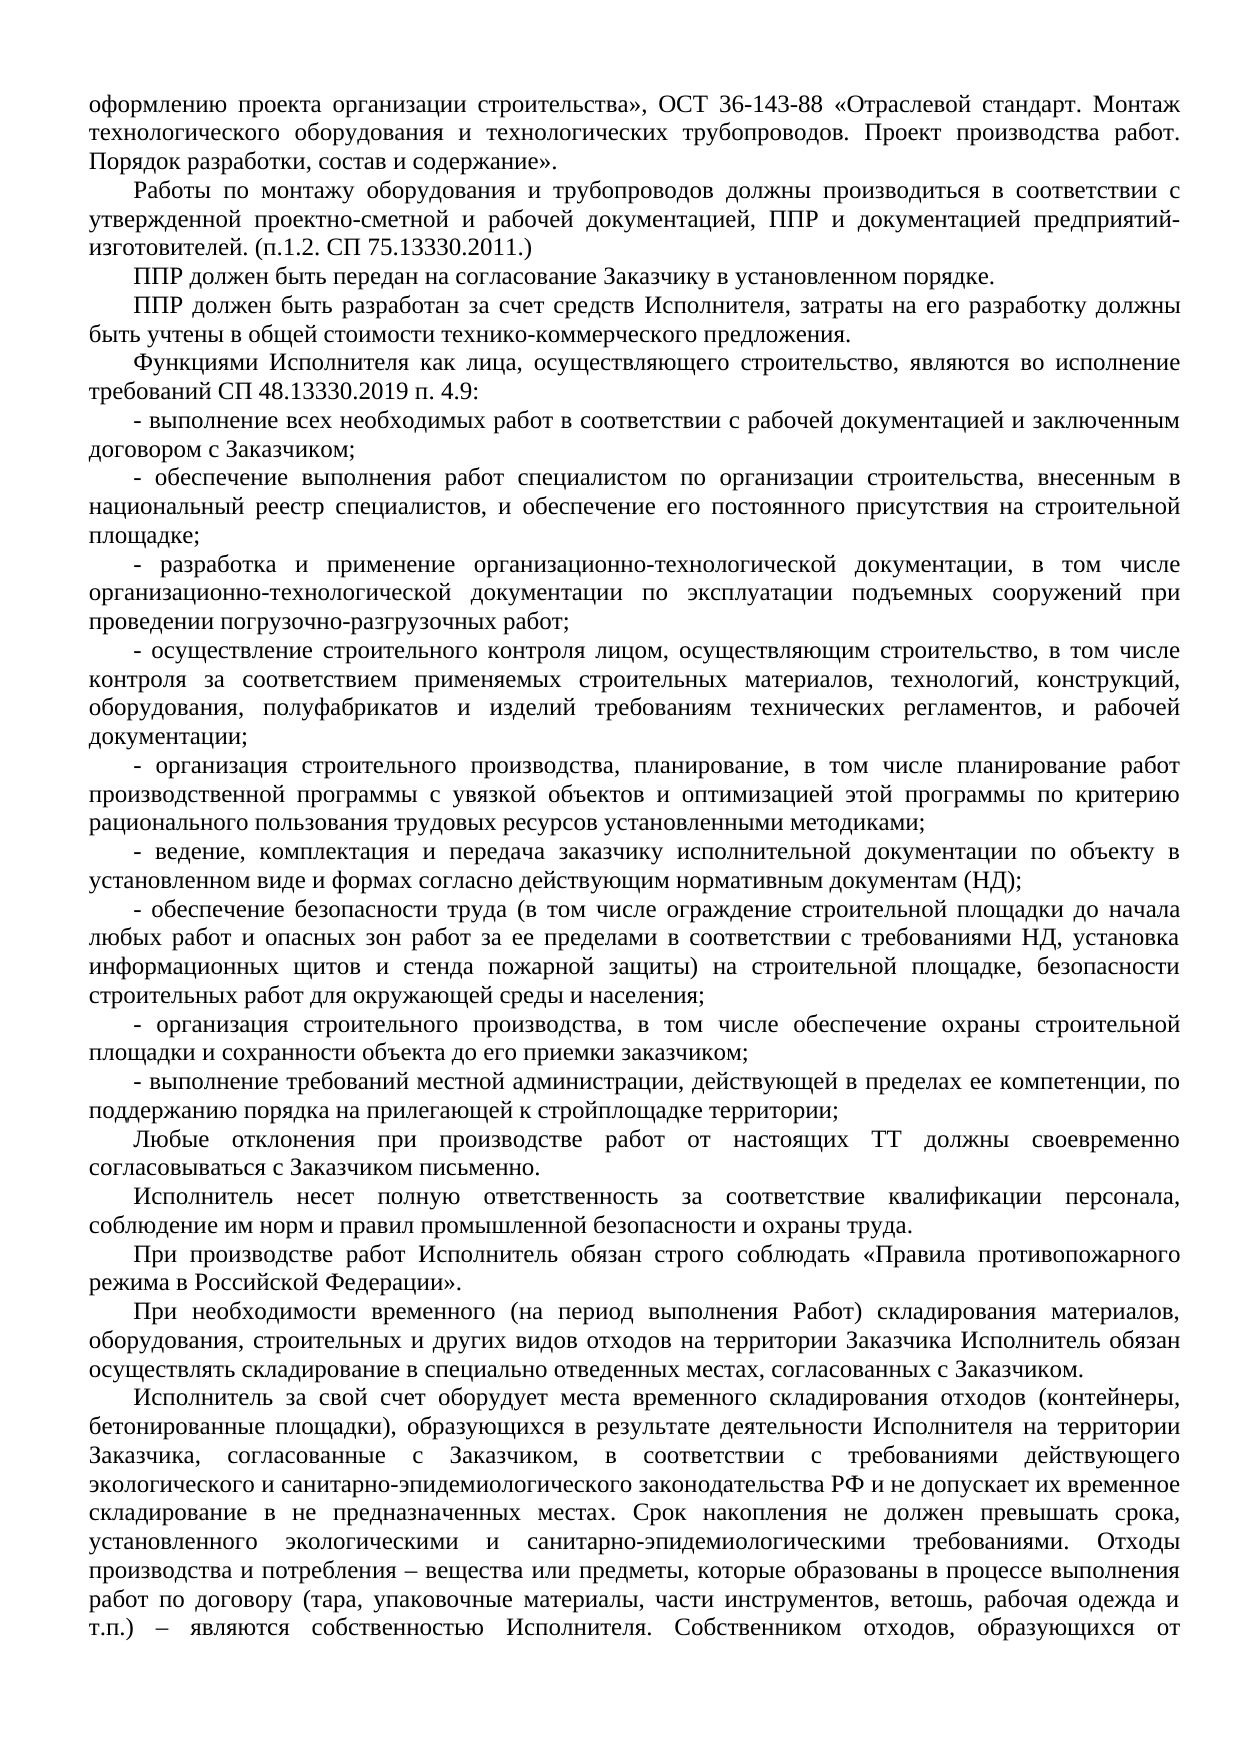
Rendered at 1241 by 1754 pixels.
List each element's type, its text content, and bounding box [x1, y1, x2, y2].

text - осуществление строительного контроля лицом, осуществляющим строительство, в том числе контроля за соответствием применяемых строительных материалов, технологий, конструкций, оборудования, полуфабрикатов и изделий требованиям технических регламентов, и рабочей документации; [89, 635, 1181, 750]
text - ведение, комплектация и передача заказчику исполнительной документации по объекту в установленном виде и формах согласно действующим нормативным документам (НД); [89, 836, 1181, 894]
text - обеспечение безопасности труда (в том числе ограждение строительной площадки до начала любых работ и опасных зон работ за ее пределами в соответствии с требованиями НД, установка информационных щитов и стенда пожарной защиты) на строительной площадке, безопасности строительных работ для окружающей среды и населения; [89, 894, 1181, 1009]
text При производстве работ Исполнитель обязан строго соблюдать «Правила противопожарного режима в Российской Федерации». [89, 1239, 1181, 1296]
text Любые отклонения при производстве работ от настоящих ТТ должны своевременно согласовываться с Заказчиком письменно. [89, 1124, 1181, 1181]
text - организация строительного производства, планирование, в том числе планирование работ производственной программы с увязкой объектов и оптимизацией этой программы по критерию рационального пользования трудовых ресурсов установленными методиками; [89, 750, 1181, 836]
text При необходимости временного (на период выполнения Работ) складирования материалов, оборудования, строительных и других видов отходов на территории Заказчика Исполнитель обязан осуществлять складирование в специально отведенных местах, согласованных с Заказчиком. [89, 1296, 1181, 1382]
text Функциями Исполнителя как лица, осуществляющего строительство, являются во исполнение требований СП 48.13330.2019 п. 4.9: [89, 347, 1181, 405]
text - выполнение требований местной администрации, действующей в пределах ее компетенции, по поддержанию порядка на прилегающей к стройплощадке территории; [89, 1066, 1181, 1124]
text - выполнение всех необходимых работ в соответствии с рабочей документацией и заключенным договором с Заказчиком; [89, 405, 1181, 462]
text ППР должен быть передан на согласование Заказчику в установленном порядке. [89, 261, 1181, 290]
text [89, 1382, 1181, 1641]
text ППР должен быть разработан за счет средств Исполнителя, затраты на его разработку должны быть учтены в общей стоимости технико-коммерческого предложения. [89, 290, 1181, 347]
text Работы по монтажу оборудования и трубопроводов должны производиться в соответствии с утвержденной проектно-сметной и рабочей документацией, ППР и документацией предприятий-изготовителей. (п.1.2. СП 75.13330.2011.) [89, 175, 1181, 261]
text Исполнитель несет полную ответственность за соответствие квалификации персонала, соблюдение им норм и правил промышленной безопасности и охраны труда. [89, 1181, 1181, 1239]
text - разработка и применение организационно-технологической документации, в том числе организационно-технологической документации по эксплуатации подъемных сооружений при проведении погрузочно-разгрузочных работ; [89, 549, 1181, 635]
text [89, 89, 1181, 175]
text - организация строительного производства, в том числе обеспечение охраны строительной площадки и сохранности объекта до его приемки заказчиком; [89, 1009, 1181, 1066]
text - обеспечение выполнения работ специалистом по организации строительства, внесенным в национальный реестр специалистов, и обеспечение его постоянного присутствия на строительной площадке; [89, 462, 1181, 549]
